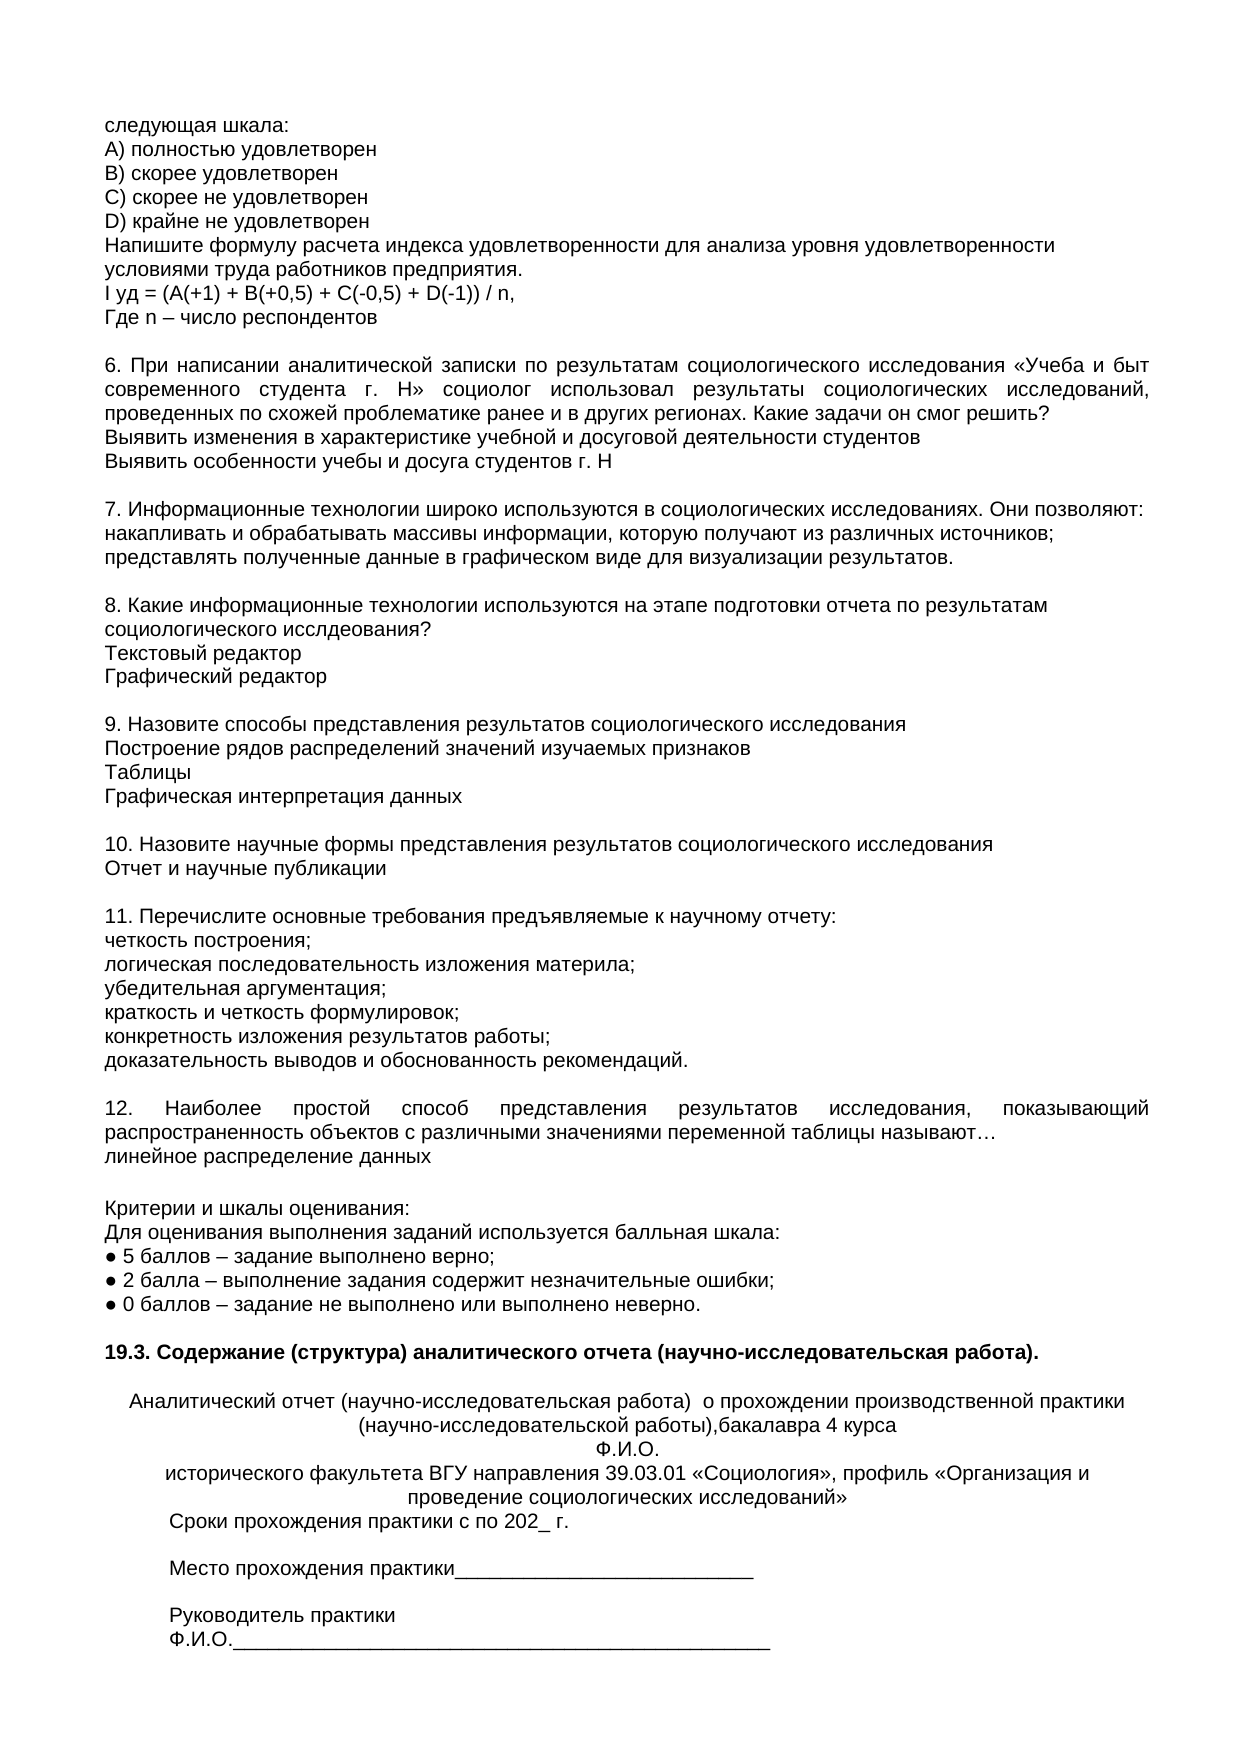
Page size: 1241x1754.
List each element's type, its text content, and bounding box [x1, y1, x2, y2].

text Руководитель практики [104, 1602, 1151, 1626]
text ● 2 балла – выполнение задания содержит незначительные ошибки; [104, 1268, 1151, 1292]
text Отчет и научные публикации [104, 856, 1151, 880]
text Для оценивания выполнения заданий используется балльная шкала: [104, 1220, 1151, 1244]
text ● 0 баллов – задание не выполнено или выполнено неверно. [104, 1292, 1151, 1316]
text исторического факультета ВГУ направления 39.03.01 «Социология», профиль «Организация и проведение социологических исследований» [104, 1461, 1151, 1509]
text Где n – число респондентов [104, 305, 1151, 329]
text В) скорее удовлетворен [104, 161, 1151, 185]
text 7. Информационные технологии широко используются в социологических исследованиях. Они позволяют: [104, 497, 1151, 521]
text Построение рядов распределений значений изучаемых признаков [104, 736, 1151, 760]
text А) полностью удовлетворен [104, 137, 1151, 161]
text D) крайне не удовлетворен [104, 209, 1151, 233]
text 6. При написании аналитической записки по результатам социологического исследования «Учеба и быт современного студента г. Н» социолог использовал результаты социологических исследований, проведенных по схожей проблематике ранее и в других регионах. Какие задачи он смог решить? [104, 353, 1151, 425]
text ● 5 баллов – задание выполнено верно; [104, 1244, 1151, 1268]
text С) скорее не удовлетворен [104, 185, 1151, 209]
text Аналитический отчет (научно-исследовательская работа) о прохождении производственной практики (научно-исследовательской работы),бакалавра 4 курса Ф.И.О. [104, 1389, 1151, 1461]
text Графический редактор [104, 664, 1151, 688]
text доказательность выводов и обоснованность рекомендаций. [104, 1048, 1151, 1072]
text 8. Какие информационные технологии используются на этапе подготовки отчета по результатам социологического исслдеования? [104, 592, 1151, 640]
text Критерии и шкалы оценивания: [104, 1196, 1151, 1220]
text 11. Перечислите основные требования предъявляемые к научному отчету: [104, 904, 1151, 928]
text Ф.И.О. [104, 1626, 1151, 1650]
text Выявить изменения в характеристике учебной и досуговой деятельности студентов [104, 425, 1151, 449]
text Текстовый редактор [104, 640, 1151, 664]
text краткость и четкость формулировок; [104, 1000, 1151, 1024]
text Выявить особенности учебы и досуга студентов г. Н [104, 449, 1151, 473]
text Сроки прохождения практики с по 202_ г. [104, 1509, 1151, 1533]
text 9. Назовите способы представления результатов социологического исследования [104, 712, 1151, 736]
text 12. Наиболее простой способ представления результатов исследования, показывающий распространенность объектов с различными значениями переменной таблицы называют… линейное распределение данных [104, 1096, 1151, 1167]
text I уд = (А(+1) + В(+0,5) + С(-0,5) + D(-1)) / n, [104, 281, 1151, 305]
text Таблицы [104, 760, 1151, 784]
text представлять полученные данные в графическом виде для визуализации результатов. [104, 544, 1151, 568]
text Место прохождения практики [104, 1556, 1151, 1579]
text Графическая интерпретация данных [104, 784, 1151, 808]
text логическая последовательность изложения материла; [104, 952, 1151, 976]
text конкретность изложения результатов работы; [104, 1024, 1151, 1048]
text четкость построения; [104, 928, 1151, 952]
text Напишите формулу расчета индекса удовлетворенности для анализа уровня удовлетворенности условиями труда работников предприятия. [104, 233, 1151, 281]
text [104, 113, 1151, 137]
text 10. Назовите научные формы представления результатов социологического исследования [104, 832, 1151, 856]
text 19.3. Содержание (структура) аналитического отчета (научно-исследовательская работа). [104, 1340, 1151, 1364]
text накапливать и обрабатывать массивы информации, которую получают из различных источников; [104, 521, 1151, 544]
text убедительная аргументация; [104, 976, 1151, 1000]
